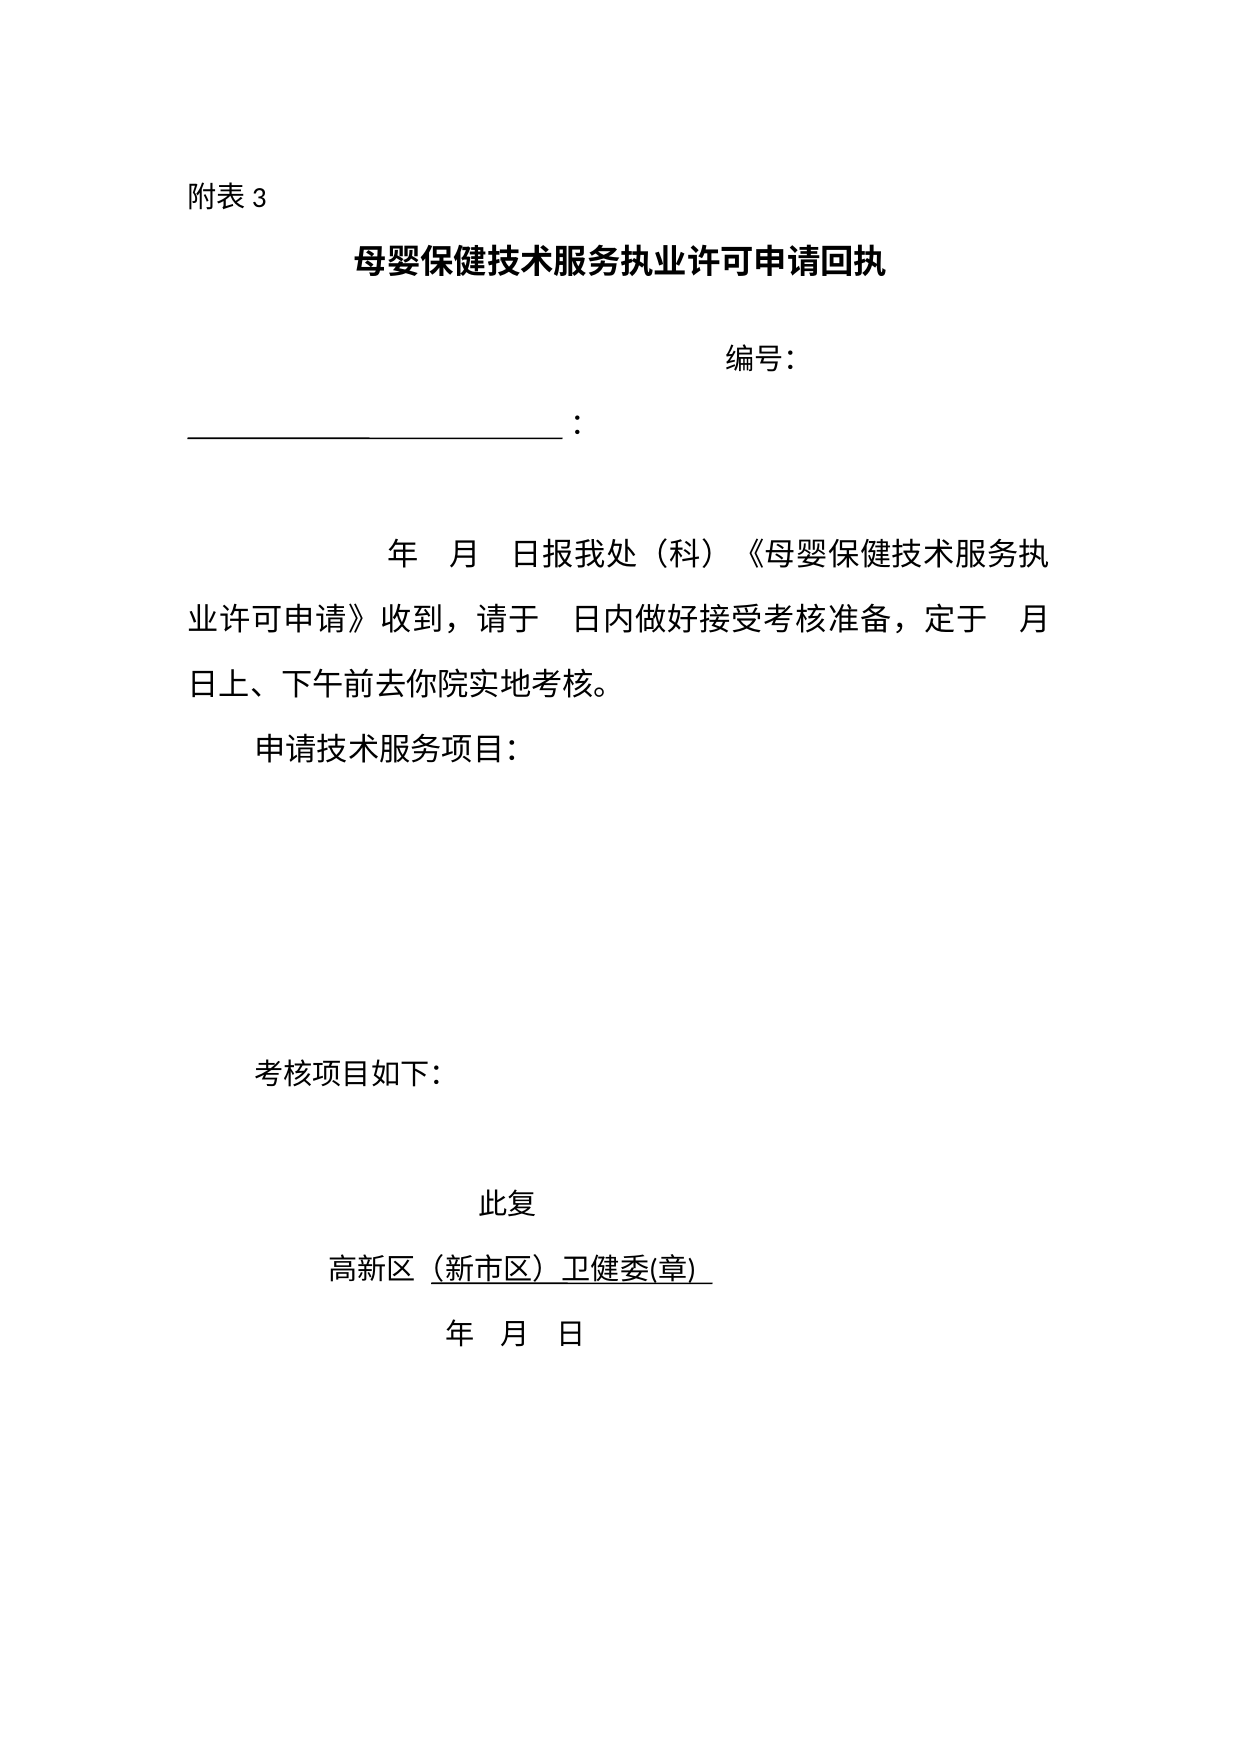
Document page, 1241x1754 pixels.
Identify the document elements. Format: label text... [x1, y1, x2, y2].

text 年 月 日报我处（科）《母婴保健技术服务执业许可申请》收到，请于 日内做好接受考核准备，定于 月 日上、下午前去你院实地考核。 [187, 519, 1053, 714]
text 考核项目如下： [187, 1039, 1053, 1104]
text 年 月 日 [187, 1299, 1053, 1364]
text 此复 [187, 1169, 1053, 1234]
text 申请技术服务项目： [187, 714, 1053, 779]
text ： [187, 389, 1053, 454]
text 附表3 [187, 162, 1053, 227]
text 母婴保健技术服务执业许可申请回执 [187, 227, 1053, 292]
text 编号： [187, 324, 1053, 389]
text 高新区（新市区）卫健委(章) [187, 1234, 1053, 1299]
